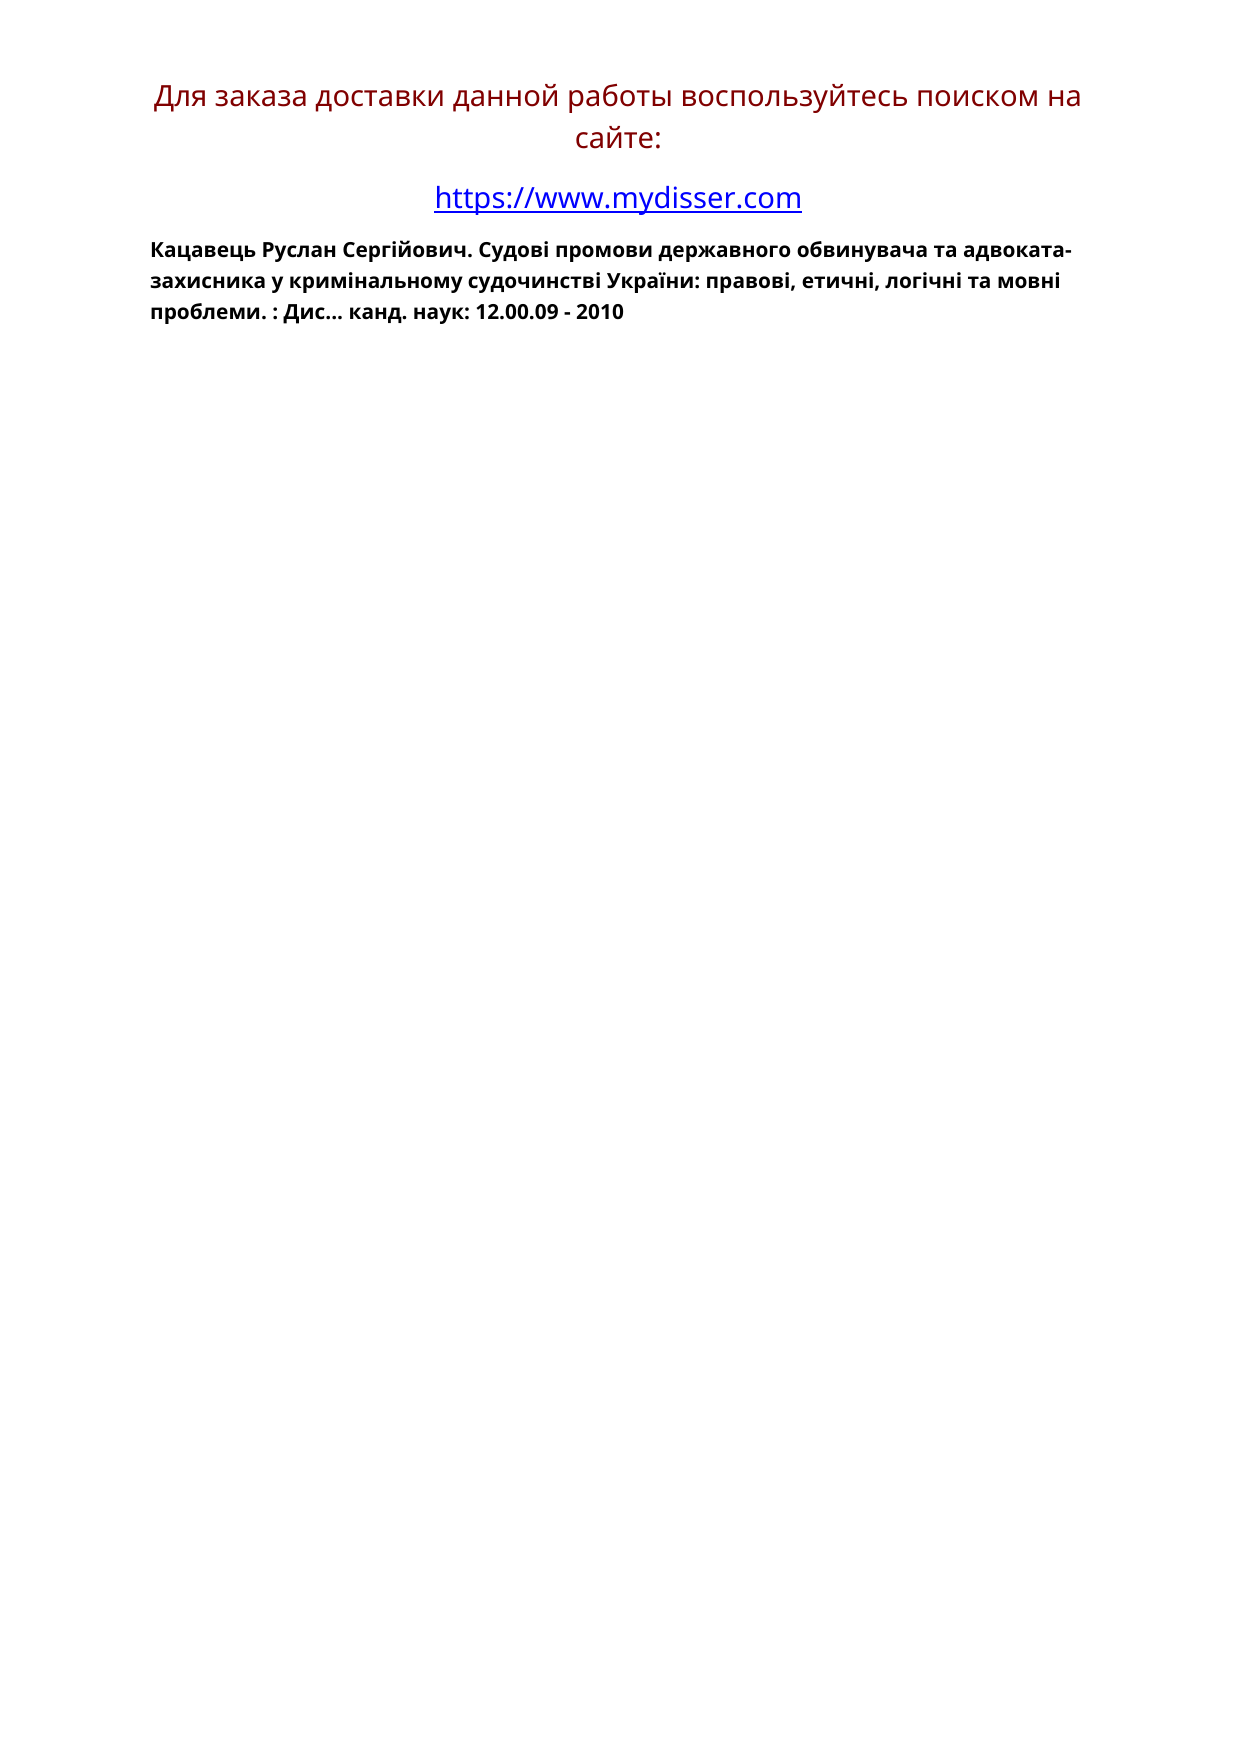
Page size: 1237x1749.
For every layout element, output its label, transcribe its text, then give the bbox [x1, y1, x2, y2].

text Кацавець Руслан Сергійович. Судові промови державного обвинувача та адвоката-захисника у кримінальному судочинстві України: правові, етичні, логічні та мовні проблеми. : Дис... канд. наук: 12.00.09 - 2010 [150, 236, 1086, 325]
